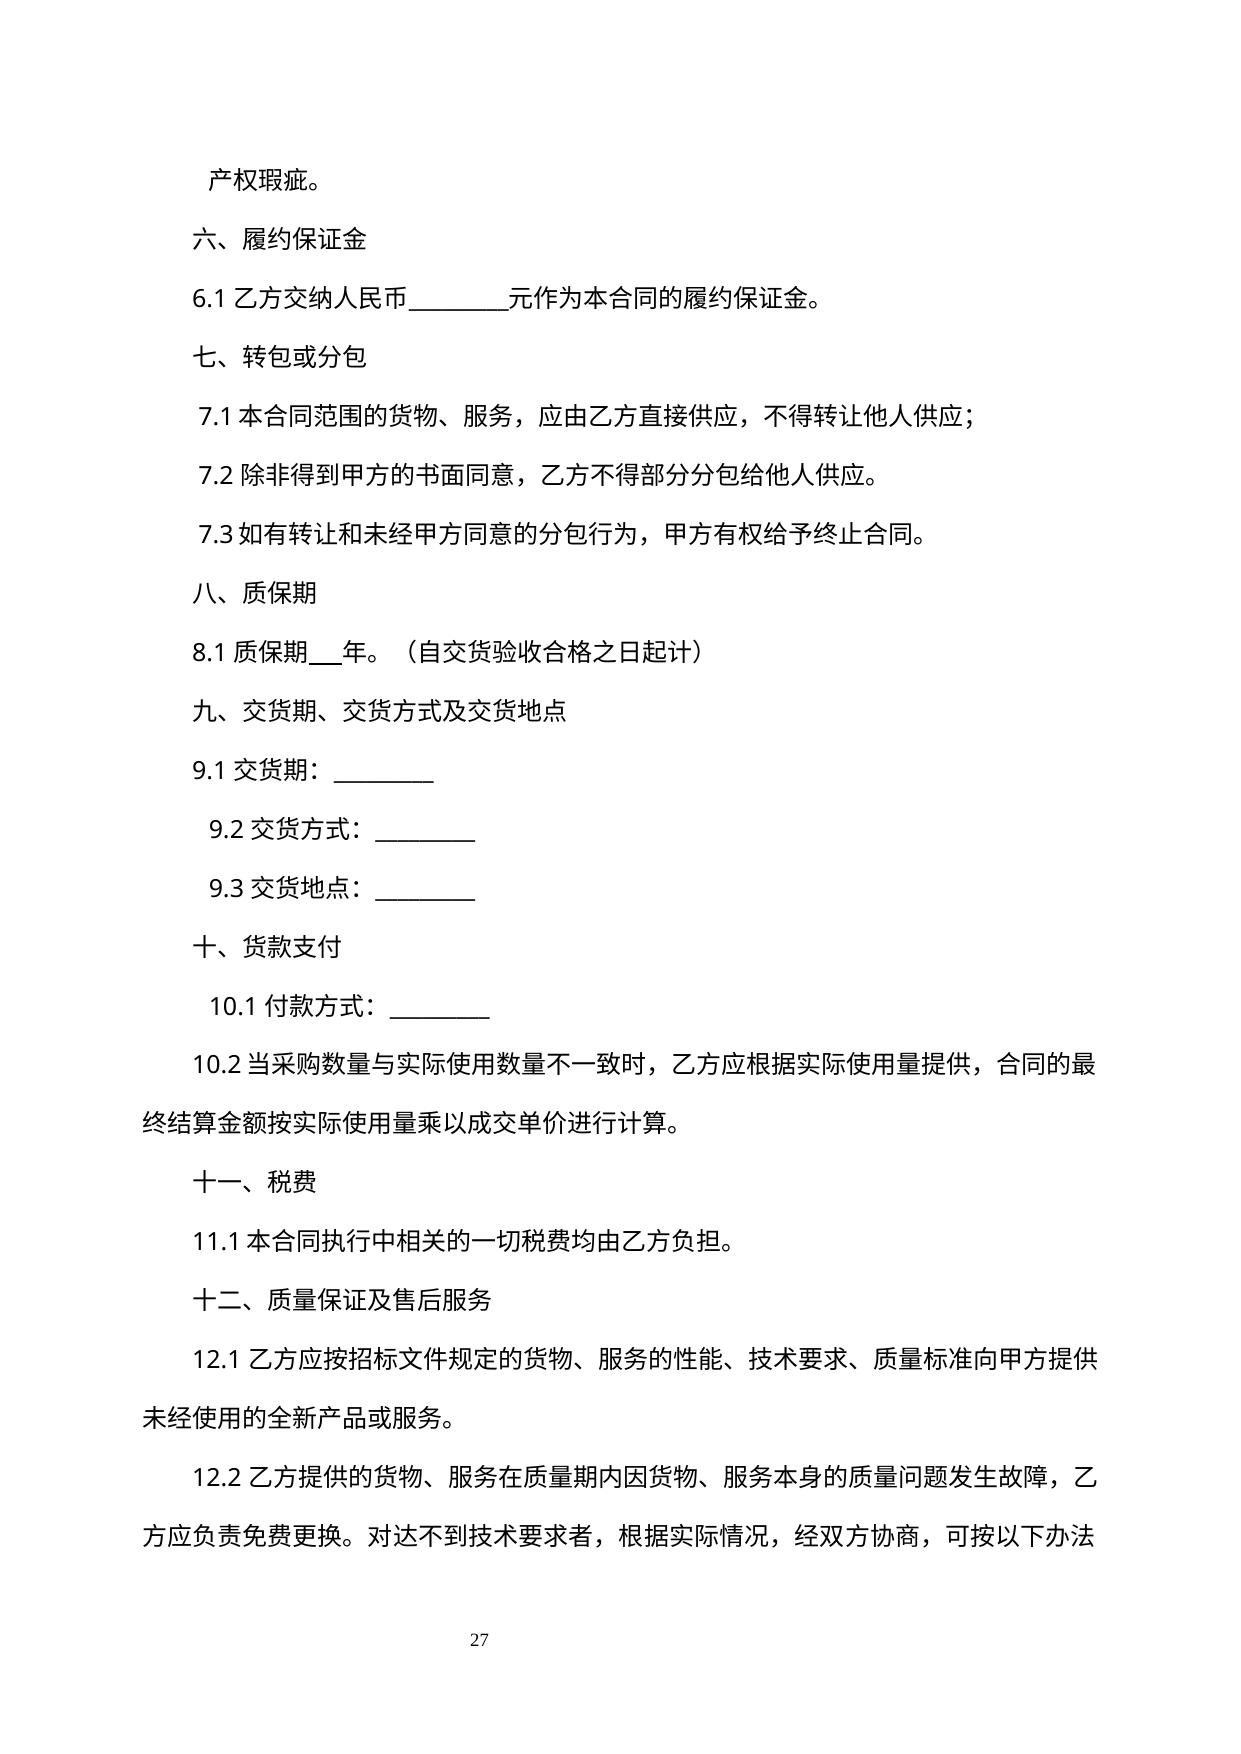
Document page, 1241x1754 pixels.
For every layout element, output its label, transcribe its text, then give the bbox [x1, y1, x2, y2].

text 9.2 交货方式：_________ [208, 791, 1098, 850]
list 7.3如有转让和未经甲方同意的分包行为，甲方有权给予终止合同。 [186, 496, 1098, 555]
text 七、转包或分包 [142, 319, 1098, 378]
list 7.1本合同范围的货物、服务，应由乙方直接供应，不得转让他人供应； [186, 378, 1098, 437]
text 9.3 交货地点：_________ [208, 850, 1098, 909]
text 10.2当采购数量与实际使用数量不一致时，乙方应根据实际使用量提供，合同的最终结算金额按实际使用量乘以成交单价进行计算。 [142, 1027, 1098, 1145]
text 6.1 乙方交纳人民币_________元作为本合同的履约保证金。 [142, 260, 1098, 319]
text 十、货款支付 [142, 909, 1098, 968]
text 八、质保期 [142, 555, 1098, 614]
text 10.1 付款方式：_________ [208, 968, 1098, 1027]
text 十一、税费 [142, 1145, 1098, 1204]
text 8.1 质保期 年。（自交货验收合格之日起计） [142, 614, 1098, 673]
list 7.2 除非得到甲方的书面同意，乙方不得部分分包给他人供应。 [186, 437, 1098, 496]
text 9.1 交货期：_________ [142, 732, 1098, 791]
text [208, 142, 1098, 201]
text 六、履约保证金 [142, 201, 1098, 260]
text 十二、质量保证及售后服务 [142, 1263, 1098, 1322]
text 九、交货期、交货方式及交货地点 [142, 673, 1098, 732]
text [142, 1439, 1098, 1557]
text 12.1 乙方应按招标文件规定的货物、服务的性能、技术要求、质量标准向甲方提供未经使用的全新产品或服务。 [142, 1322, 1098, 1439]
text 11.1本合同执行中相关的一切税费均由乙方负担。 [142, 1204, 1098, 1263]
